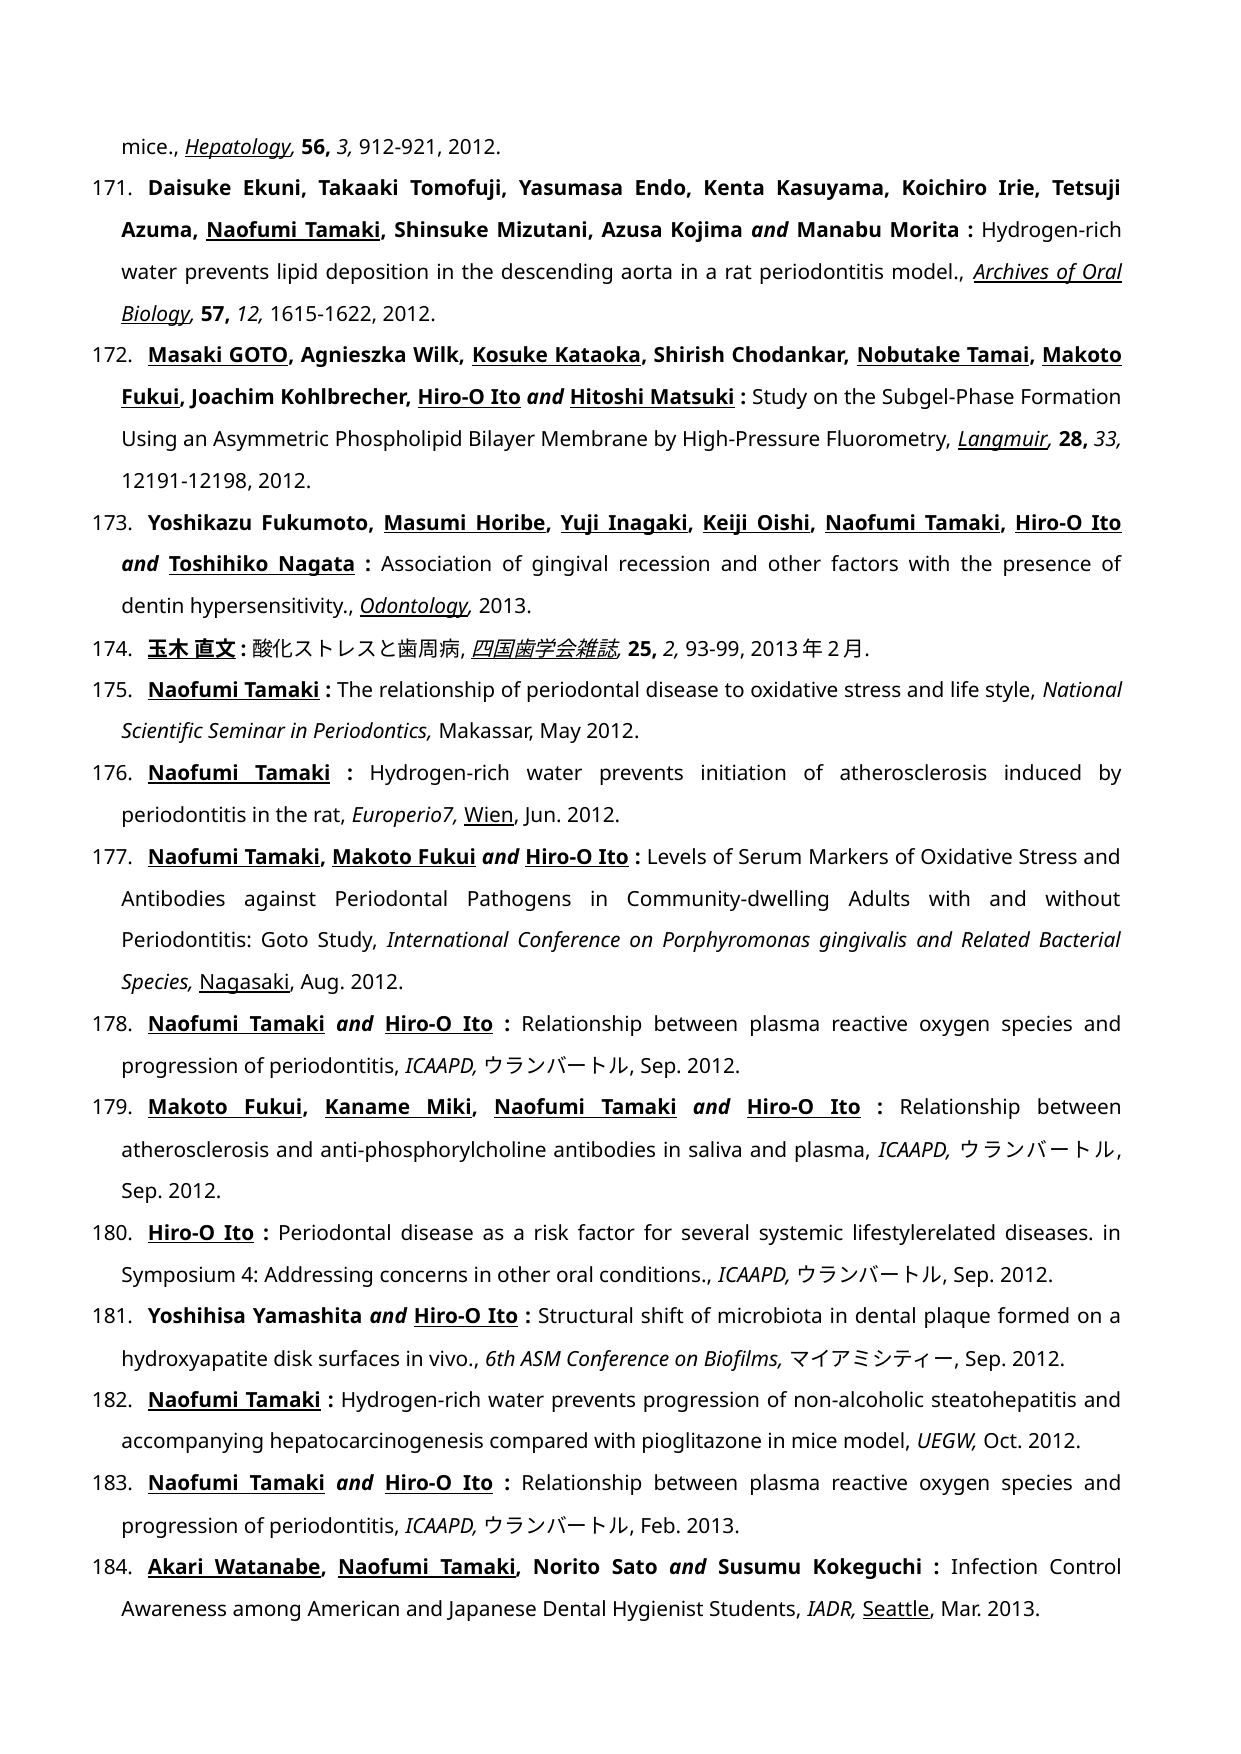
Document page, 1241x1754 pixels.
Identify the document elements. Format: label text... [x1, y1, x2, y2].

list Naofumi Tamaki : Hydrogen-rich water prevents initiation of atherosclerosis induced by periodontitis in the rat, Europerio7, Wien, Jun. 2012. [92, 752, 1122, 835]
list Masaki GOTO, Agnieszka Wilk, Kosuke Kataoka, Shirish Chodankar, Nobutake Tamai, Makoto Fukui, Joachim Kohlbrecher, Hiro-O Ito and Hitoshi Matsuki : Study on the Subgel-Phase Formation Using an Asymmetric Phospholipid Bilayer Membrane by High-Pressure Fluorometry, Langmuir, 28, 33, 12191-12198, 2012. [92, 334, 1122, 501]
list Yoshikazu Fukumoto, Masumi Horibe, Yuji Inagaki, Keiji Oishi, Naofumi Tamaki, Hiro-O Ito and Toshihiko Nagata : Association of gingival recession and other factors with the presence of dentin hypersensitivity., Odontology, 2013. [92, 501, 1122, 626]
list Naofumi Tamaki and Hiro-O Ito : Relationship between plasma reactive oxygen species and progression of periodontitis, ICAAPD, ウランバートル, Feb. 2013. [92, 1462, 1122, 1545]
list Naofumi Tamaki, Makoto Fukui and Hiro-O Ito : Levels of Serum Markers of Oxidative Stress and Antibodies against Periodontal Pathogens in Community-dwelling Adults with and without Periodontitis: Goto Study, International Conference on Porphyromonas gingivalis and Related Bacterial Species, Nagasaki, Aug. 2012. [92, 835, 1122, 1002]
list 玉木 直文 : 酸化ストレスと歯周病, 四国歯学会雑誌, 25, 2, 93-99, 2013年2月. [92, 626, 1122, 668]
list Makoto Fukui, Kaname Miki, Naofumi Tamaki and Hiro-O Ito : Relationship between atherosclerosis and anti-phosphorylcholine antibodies in saliva and plasma, ICAAPD, ウランバートル, Sep. 2012. [92, 1086, 1122, 1211]
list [92, 125, 1122, 167]
list Yoshihisa Yamashita and Hiro-O Ito : Structural shift of microbiota in dental plaque formed on a hydroxyapatite disk surfaces in vivo., 6th ASM Conference on Biofilms, マイアミシティー, Sep. 2012. [92, 1295, 1122, 1378]
list Naofumi Tamaki : The relationship of periodontal disease to oxidative stress and life style, National Scientific Seminar in Periodontics, Makassar, May 2012. [92, 668, 1122, 752]
list Akari Watanabe, Naofumi Tamaki, Norito Sato and Susumu Kokeguchi : Infection Control Awareness among American and Japanese Dental Hygienist Students, IADR, Seattle, Mar. 2013. [92, 1545, 1122, 1629]
list Hiro-O Ito : Periodontal disease as a risk factor for several systemic lifestylerelated diseases. in Symposium 4: Addressing concerns in other oral conditions., ICAAPD, ウランバートル, Sep. 2012. [92, 1211, 1122, 1295]
list Daisuke Ekuni, Takaaki Tomofuji, Yasumasa Endo, Kenta Kasuyama, Koichiro Irie, Tetsuji Azuma, Naofumi Tamaki, Shinsuke Mizutani, Azusa Kojima and Manabu Morita : Hydrogen-rich water prevents lipid deposition in the descending aorta in a rat periodontitis model., Archives of Oral Biology, 57, 12, 1615-1622, 2012. [92, 167, 1122, 334]
list Naofumi Tamaki and Hiro-O Ito : Relationship between plasma reactive oxygen species and progression of periodontitis, ICAAPD, ウランバートル, Sep. 2012. [92, 1002, 1122, 1086]
list Naofumi Tamaki : Hydrogen-rich water prevents progression of non-alcoholic steatohepatitis and accompanying hepatocarcinogenesis compared with pioglitazone in mice model, UEGW, Oct. 2012. [92, 1378, 1122, 1462]
